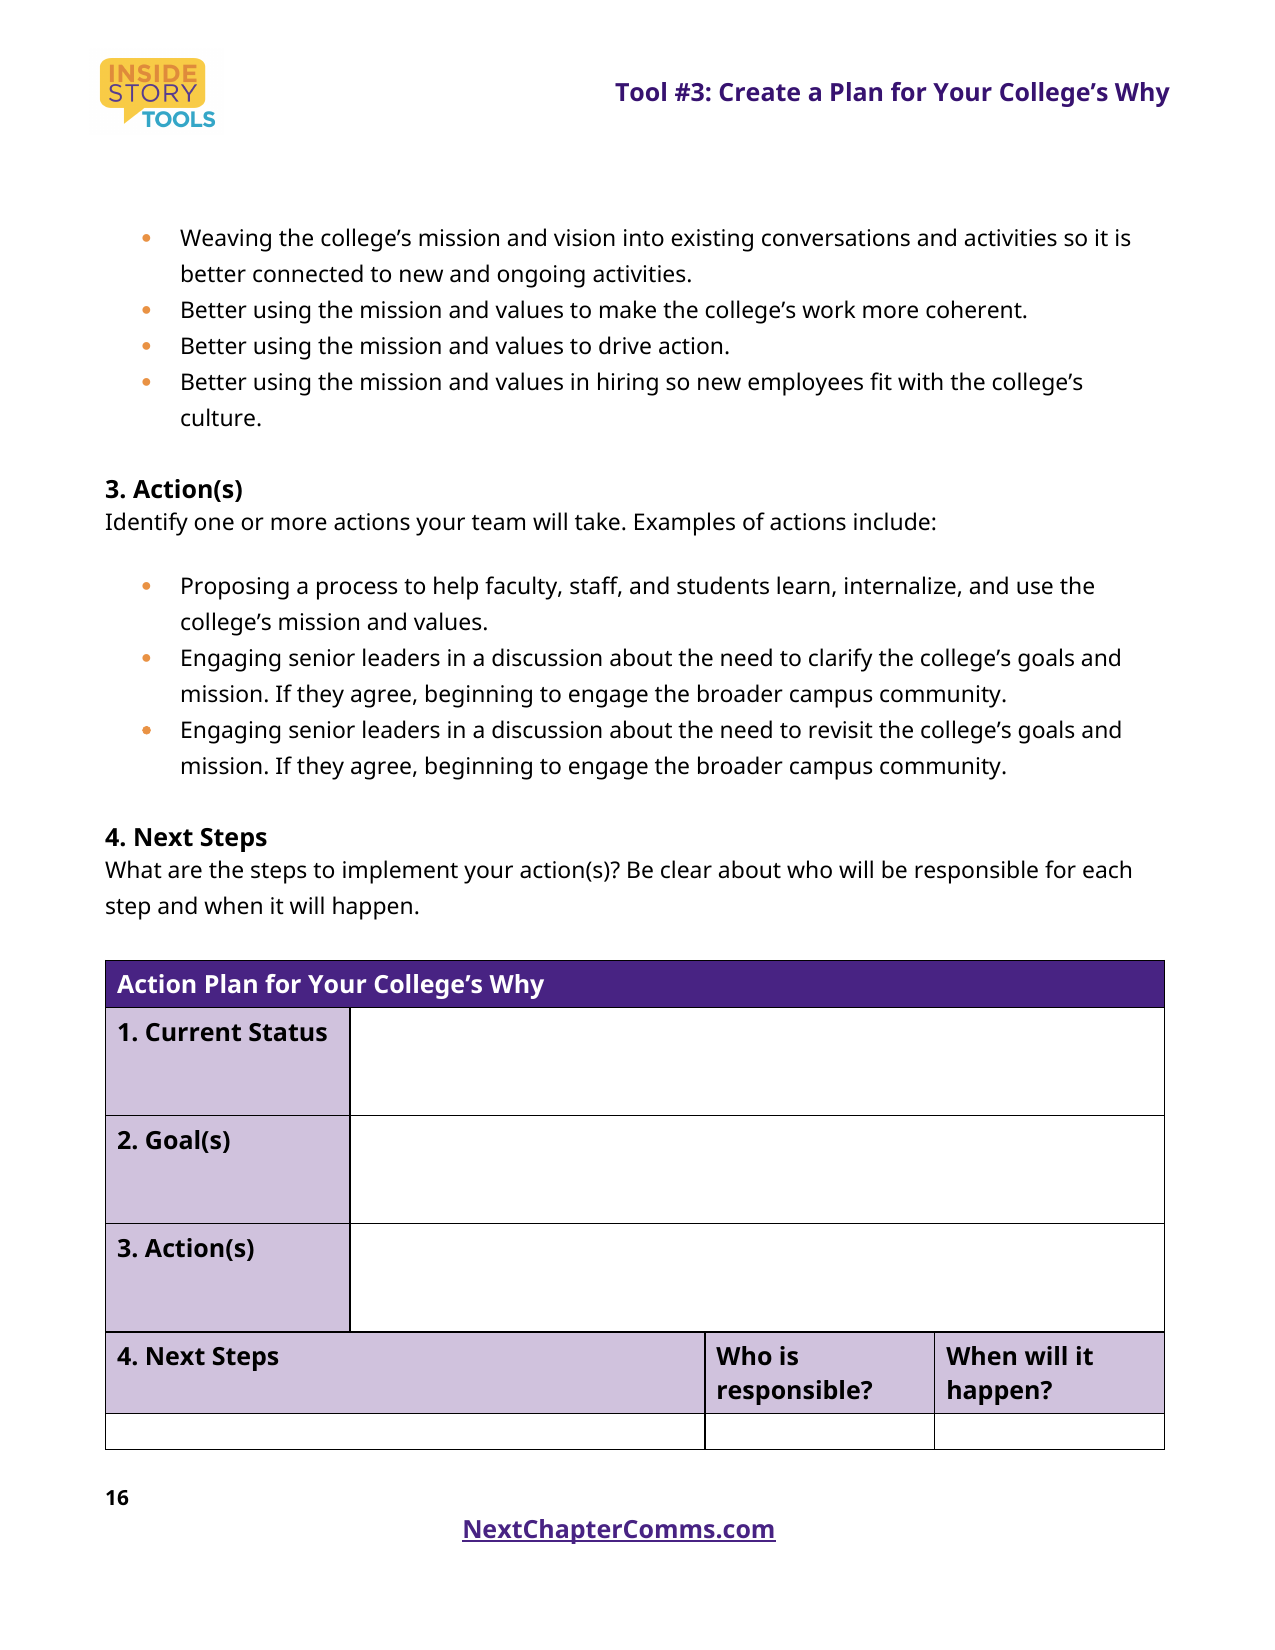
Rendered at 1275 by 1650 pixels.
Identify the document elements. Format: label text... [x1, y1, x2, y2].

list Better using the mission and values to drive action. [142, 330, 1170, 361]
table_cell Who is responsible? [706, 1333, 934, 1413]
text Identify one or more actions your team will take. Examples of actions include: [105, 506, 1170, 537]
text 3. Action(s) [105, 472, 1170, 506]
table_cell When will it happen? [935, 1333, 1164, 1413]
list Engaging senior leaders in a discussion about the need to clarify the college’s goals and mission. If they agree, beginning to engage the broader campus community. [142, 642, 1170, 709]
table_cell [706, 1414, 934, 1449]
list Better using the mission and values to make the college’s work more coherent. [142, 294, 1170, 325]
table_cell [935, 1414, 1164, 1449]
table_header Action Plan for Your College’s Why [106, 961, 1164, 1007]
text What are the steps to implement your action(s)? Be clear about who will be responsible for each step and when it will happen. [105, 854, 1170, 921]
table_cell [106, 1414, 704, 1449]
list Weaving the college’s mission and vision into existing conversations and activities so it is better connected to new and ongoing activities. [142, 222, 1170, 289]
table_cell [351, 1008, 1164, 1115]
text 4. Next Steps [105, 820, 1170, 854]
list Better using the mission and values in hiring so new employees fit with the college’s culture. [142, 366, 1170, 433]
table_cell 1. Current Status [106, 1008, 349, 1115]
list Proposing a process to help faculty, staff, and students learn, internalize, and use the college’s mission and values. [142, 570, 1170, 637]
list Engaging senior leaders in a discussion about the need to revisit the college’s goals and mission. If they agree, beginning to engage the broader campus community. [142, 714, 1170, 781]
picture [89, 48, 225, 135]
table_cell 3. Action(s) [106, 1224, 349, 1331]
table_cell 4. Next Steps [106, 1333, 704, 1413]
table_cell [351, 1116, 1164, 1223]
table_cell 2. Goal(s) [106, 1116, 349, 1223]
table_cell [351, 1224, 1164, 1331]
